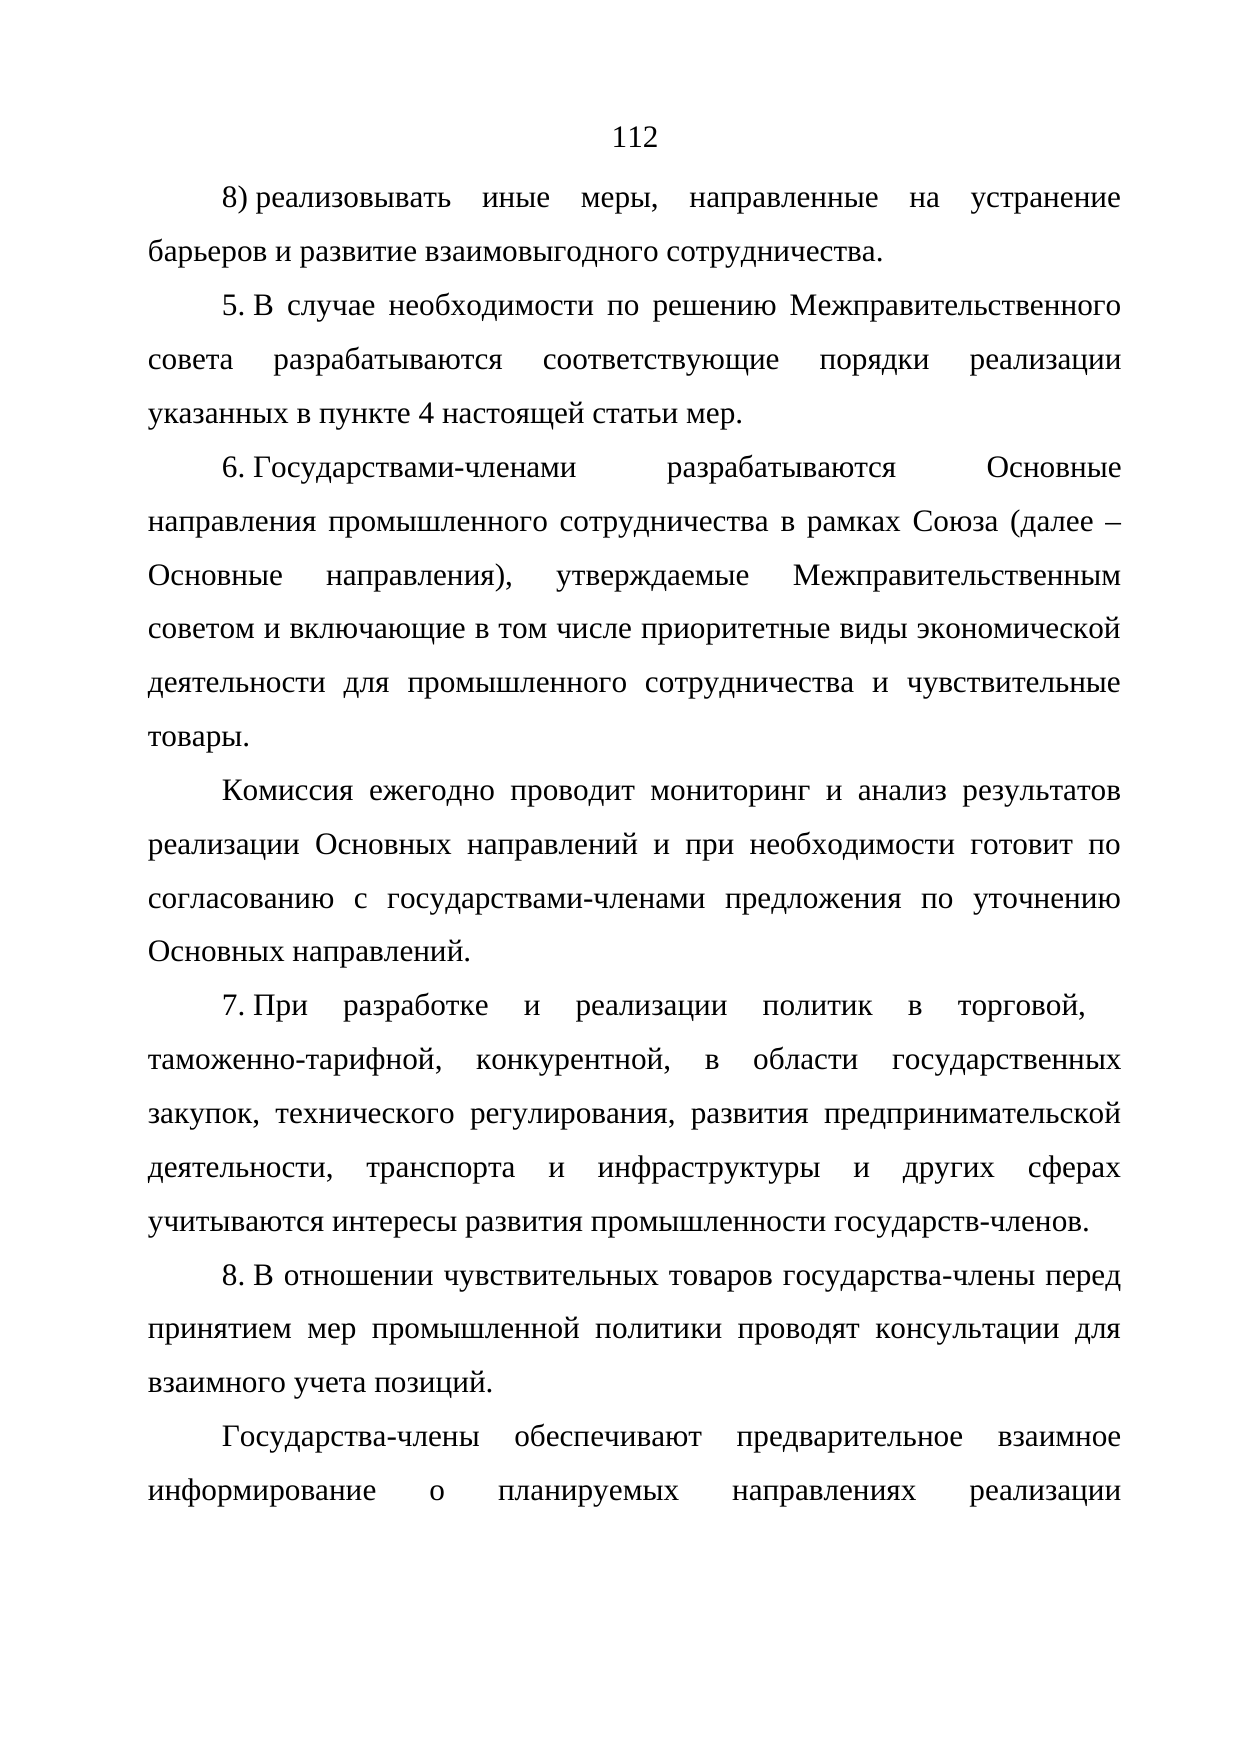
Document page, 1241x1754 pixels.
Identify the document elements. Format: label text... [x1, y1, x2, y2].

text 8. В отношении чувствительных товаров государства-члены перед принятием мер промышленной политики проводят консультации для взаимного учета позиций. [148, 1256, 1122, 1399]
text 7. При разработке и реализации политик в торговой, таможенно-тарифной, конкурентной, в области государственных закупок, технического регулирования, развития предпринимательской деятельности, транспорта и инфраструктуры и других сферах учитываются интересы развития промышленности государств-членов. [148, 987, 1122, 1238]
text Комиссия ежегодно проводит мониторинг и анализ результатов реализации Основных направлений и при необходимости готовит по согласованию с государствами-членами предложения по уточнению Основных направлений. [148, 771, 1122, 969]
text 6. Государствами-членами разрабатываются Основные направления промышленного сотрудничества в рамках Союза (далее – Основные направления), утверждаемые Межправительственным советом и включающие в том числе приоритетные виды экономической деятельности для промышленного сотрудничества и чувствительные товары. [148, 448, 1122, 753]
text 8) реализовывать иные меры, направленные на устранение барьеров и развитие взаимовыгодного сотрудничества. [148, 179, 1122, 268]
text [148, 1417, 1122, 1507]
text 5. В случае необходимости по решению Межправительственного совета разрабатываются соответствующие порядки реализации указанных в пункте 4 настоящей статьи мер. [148, 286, 1122, 430]
